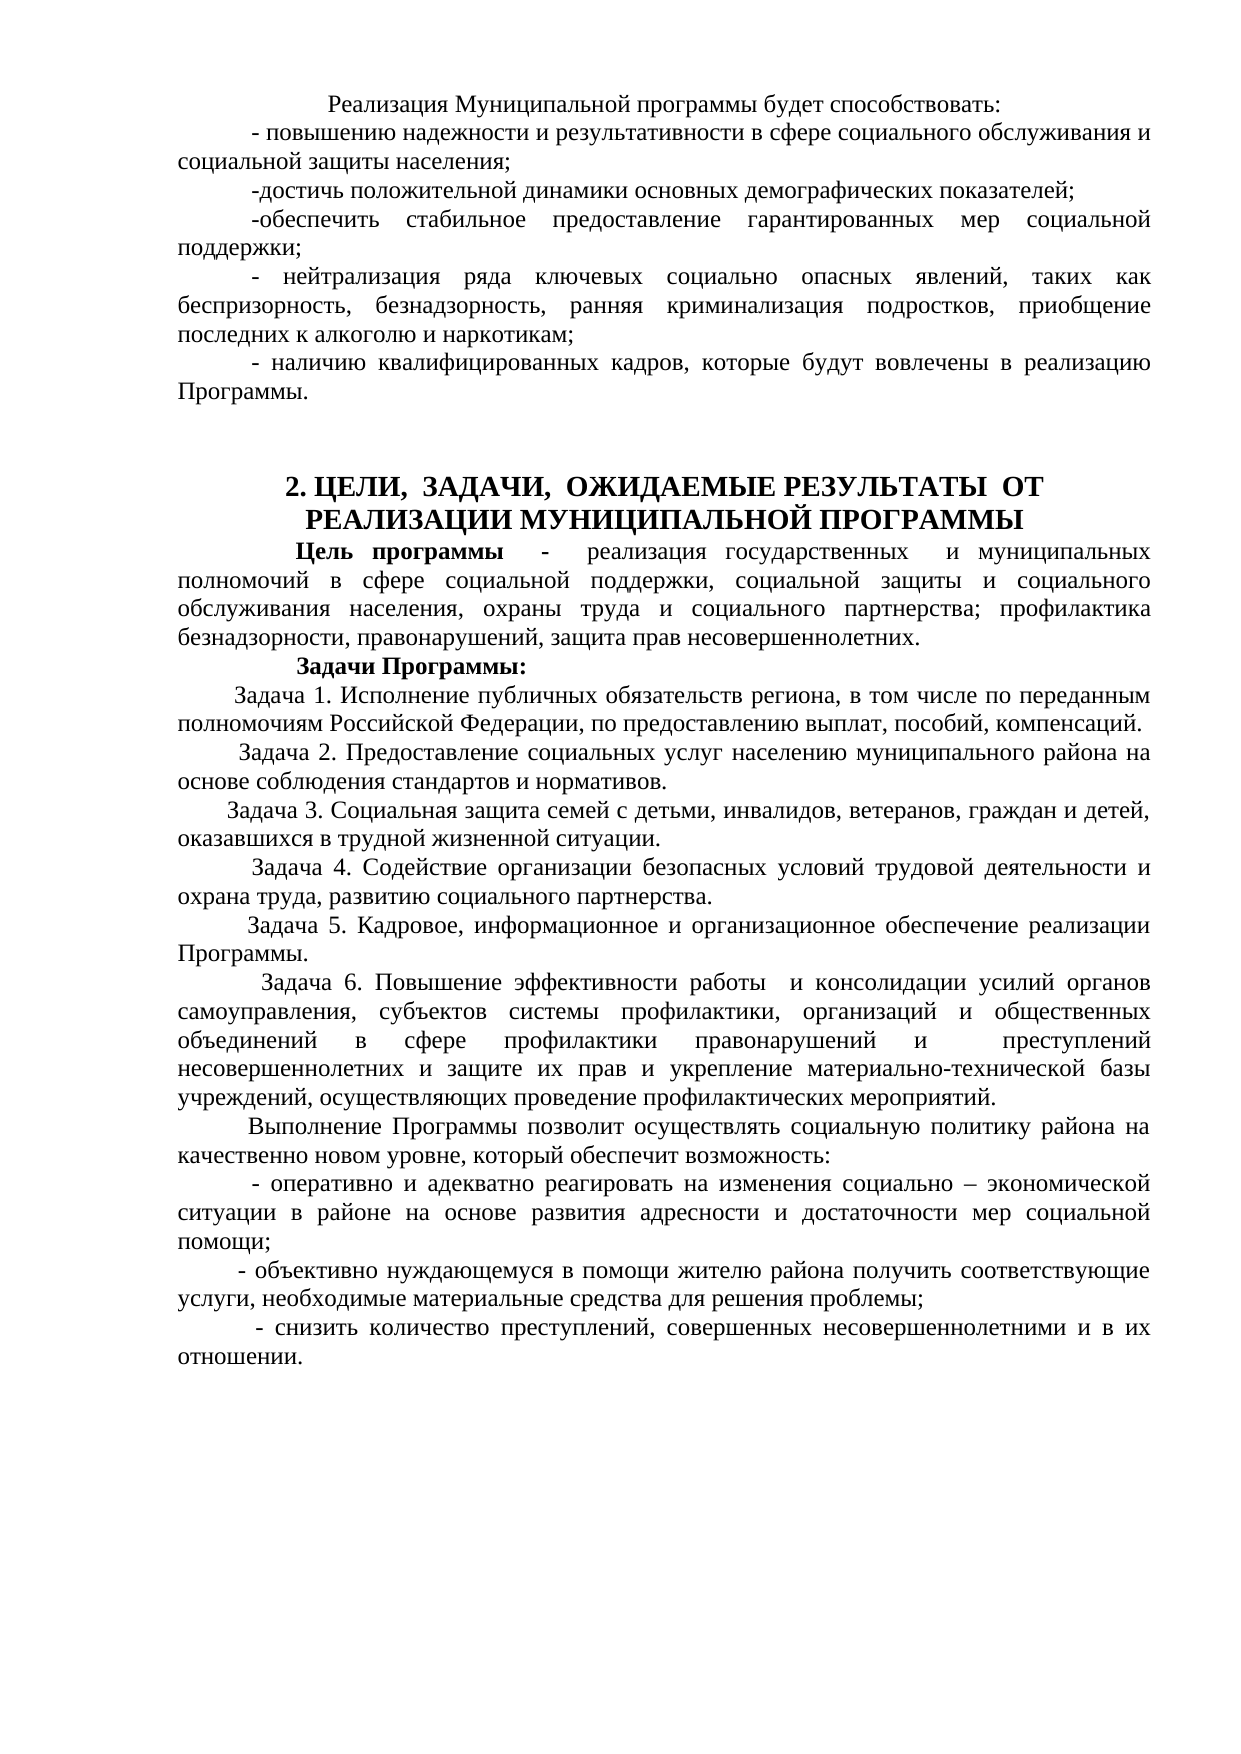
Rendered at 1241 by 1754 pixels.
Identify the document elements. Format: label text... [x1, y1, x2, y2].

text Задачи Программы: [177, 651, 1152, 680]
text - снизить количество преступлений, совершенных несовершеннолетними и в их отношении. [177, 1312, 1152, 1370]
text Реализация Муниципальной программы будет способствовать: [177, 89, 1152, 117]
text - оперативно и адекватно реагировать на изменения социально – экономической ситуации в районе на основе развития адресности и достаточности мер социальной помощи; [177, 1168, 1152, 1255]
text Выполнение Программы позволит осуществлять социальную политику района на качественно новом уровне, который обеспечит возможность: [177, 1111, 1152, 1168]
list - повышению надежности и результативности в сфере социального обслуживания и социальной защиты населения; [177, 117, 1152, 175]
text - объективно нуждающемуся в помощи жителю района получить соответствующие услуги, необходимые материальные средства для решения проблемы; [177, 1255, 1152, 1312]
text 2. ЦЕЛИ, ЗАДАЧИ, ОЖИДАЕМЫЕ РЕЗУЛЬТАТЫ ОТ РЕАЛИЗАЦИИ МУНИЦИПАЛЬНОЙ ПРОГРАММЫ [177, 469, 1152, 536]
list -обеспечить стабильное предоставление гарантированных мер социальной поддержки; [177, 204, 1152, 261]
list - наличию квалифицированных кадров, которые будут вовлечены в реализацию Программы. [177, 347, 1152, 405]
text Цель программы - реализация государственных и муниципальных полномочий в сфере социальной поддержки, социальной защиты и социального обслуживания населения, охраны труда и социального партнерства; профилактика безнадзорности, правонарушений, защита прав несовершеннолетних. [177, 536, 1152, 651]
text Задача 3. Социальная защита семей с детьми, инвалидов, ветеранов, граждан и детей, оказавшихся в трудной жизненной ситуации. [177, 795, 1152, 852]
text Задача 4. Содействие организации безопасных условий трудовой деятельности и охрана труда, развитию социального партнерства. [177, 852, 1152, 910]
text Задача 6. Повышение эффективности работы и консолидации усилий органов самоуправления, субъектов системы профилактики, организаций и общественных объединений в сфере профилактики правонарушений и преступлений несовершеннолетних и защите их прав и укрепление материально-технической базы учреждений, осуществляющих проведение профилактических мероприятий. [177, 967, 1152, 1111]
text Задача 2. Предоставление социальных услуг населению муниципального района на основе соблюдения стандартов и нормативов. [177, 737, 1152, 795]
text Задача 5. Кадровое, информационное и организационное обеспечение реализации Программы. [177, 910, 1152, 967]
list -достичь положительной динамики основных демографических показателей; [177, 175, 1152, 204]
list - нейтрализация ряда ключевых социально опасных явлений, таких как беспризорность, безнадзорность, ранняя криминализация подростков, приобщение последних к алкоголю и наркотикам; [177, 261, 1152, 347]
list Задача 1. Исполнение публичных обязательств региона, в том числе по переданным полномочиям Российской Федерации, по предоставлению выплат, пособий, компенсаций. [177, 680, 1152, 737]
